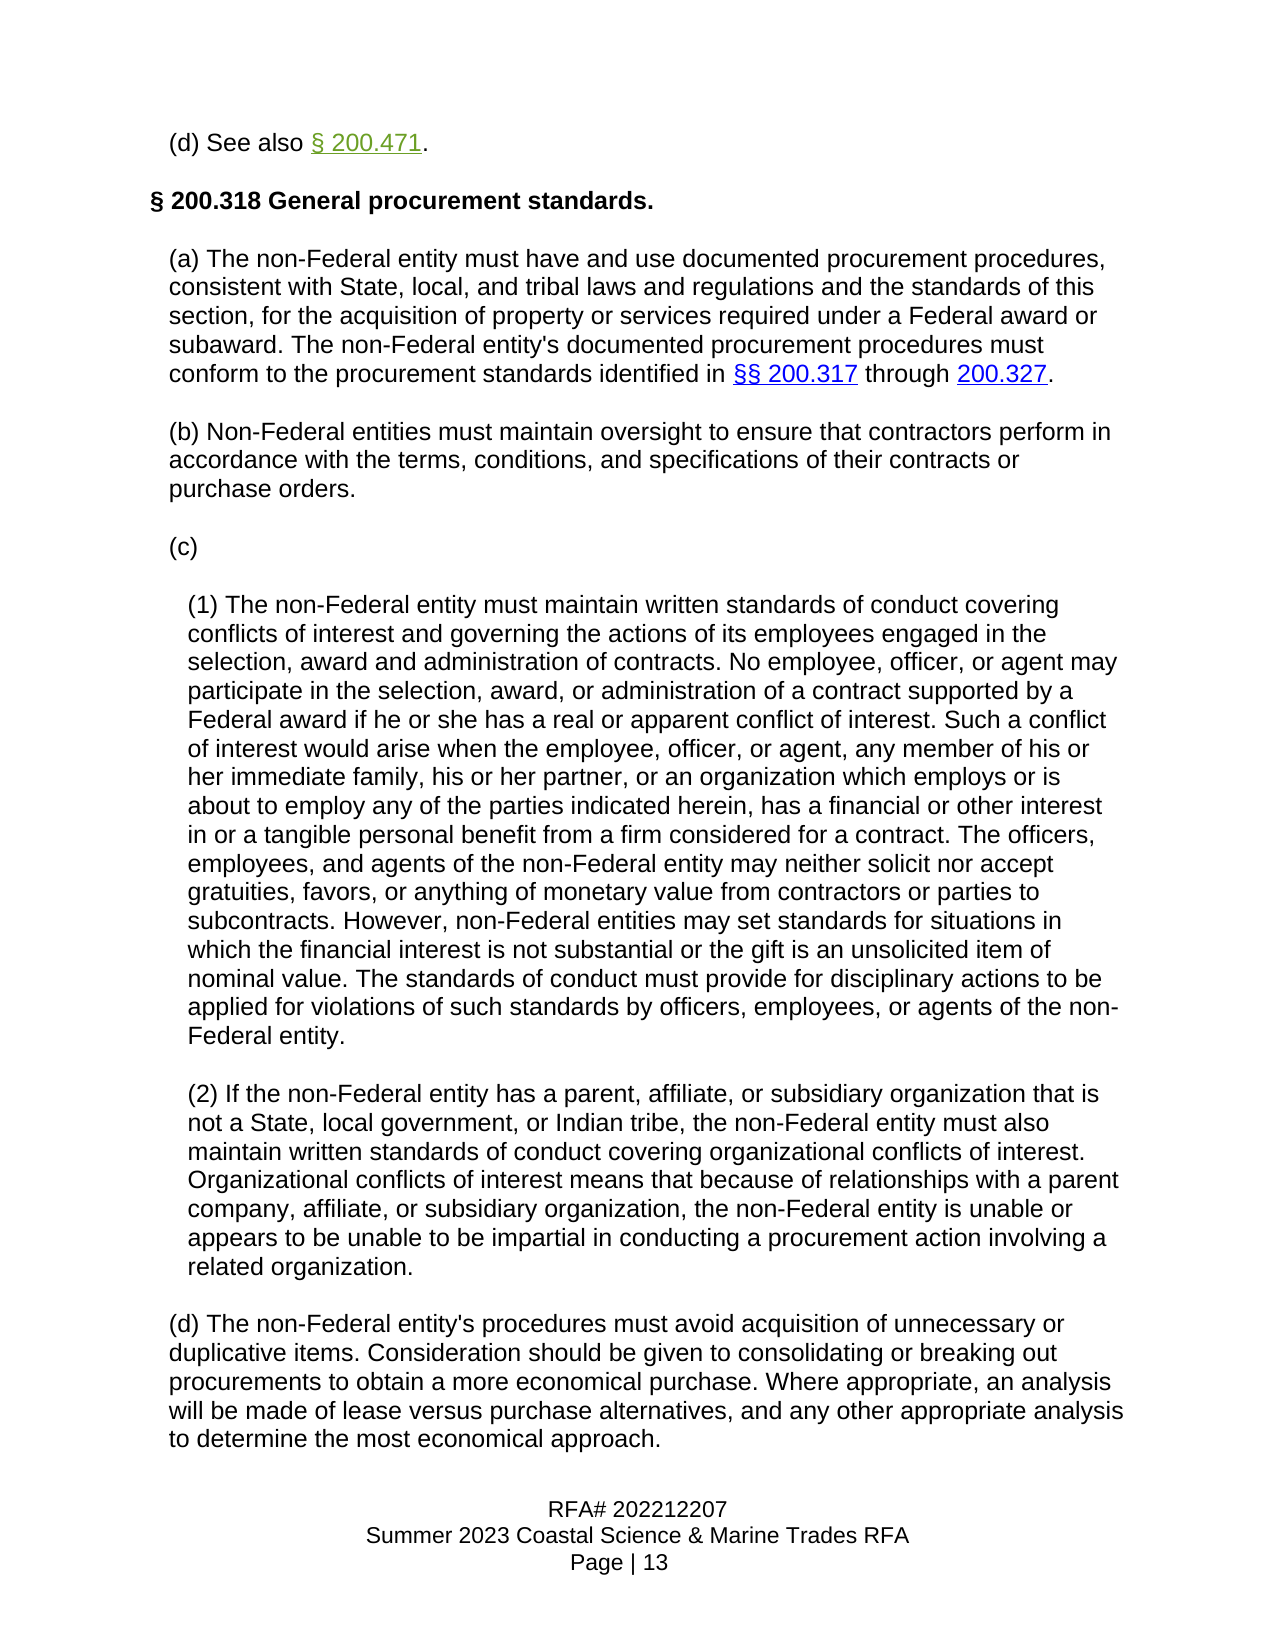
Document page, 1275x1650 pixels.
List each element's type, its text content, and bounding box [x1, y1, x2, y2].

text (d) See also § 200.471. [169, 128, 1125, 156]
text (c) [169, 532, 1125, 561]
text (1) The non-Federal entity must maintain written standards of conduct covering conflicts of interest and governing the actions of its employees engaged in the selection, award and administration of contracts. No employee, officer, or agent may participate in the selection, award, or administration of a contract supported by a Federal award if he or she has a real or apparent conflict of interest. Such a conflict of interest would arise when the employee, officer, or agent, any member of his or her immediate family, his or her partner, or an organization which employs or is about to employ any of the parties indicated herein, has a financial or other interest in or a tangible personal benefit from a firm considered for a contract. The officers, employees, and agents of the non-Federal entity may neither solicit nor accept gratuities, favors, or anything of monetary value from contractors or parties to subcontracts. However, non-Federal entities may set standards for situations in which the financial interest is not substantial or the gift is an unsolicited item of nominal value. The standards of conduct must provide for disciplinary actions to be applied for violations of such standards by officers, employees, or agents of the non-Federal entity. [187, 590, 1125, 1050]
text (a) The non-Federal entity must have and use documented procurement procedures, consistent with State, local, and tribal laws and regulations and the standards of this section, for the acquisition of property or services required under a Federal award or subaward. The non-Federal entity's documented procurement procedures must conform to the procurement standards identified in §§ 200.317 through 200.327. [169, 243, 1125, 387]
text § 200.318 General procurement standards. [150, 186, 1125, 214]
text (b) Non-Federal entities must maintain oversight to ensure that contractors perform in accordance with the terms, conditions, and specifications of their contracts or purchase orders. [169, 416, 1125, 503]
text (d) The non-Federal entity's procedures must avoid acquisition of unnecessary or duplicative items. Consideration should be given to consolidating or breaking out procurements to obtain a more economical purchase. Where appropriate, an analysis will be made of lease versus purchase alternatives, and any other appropriate analysis to determine the most economical approach. [169, 1309, 1125, 1453]
text (2) If the non-Federal entity has a parent, affiliate, or subsidiary organization that is not a State, local government, or Indian tribe, the non-Federal entity must also maintain written standards of conduct covering organizational conflicts of interest. Organizational conflicts of interest means that because of relationships with a parent company, affiliate, or subsidiary organization, the non-Federal entity is unable or appears to be unable to be impartial in conducting a procurement action involving a related organization. [187, 1079, 1125, 1280]
